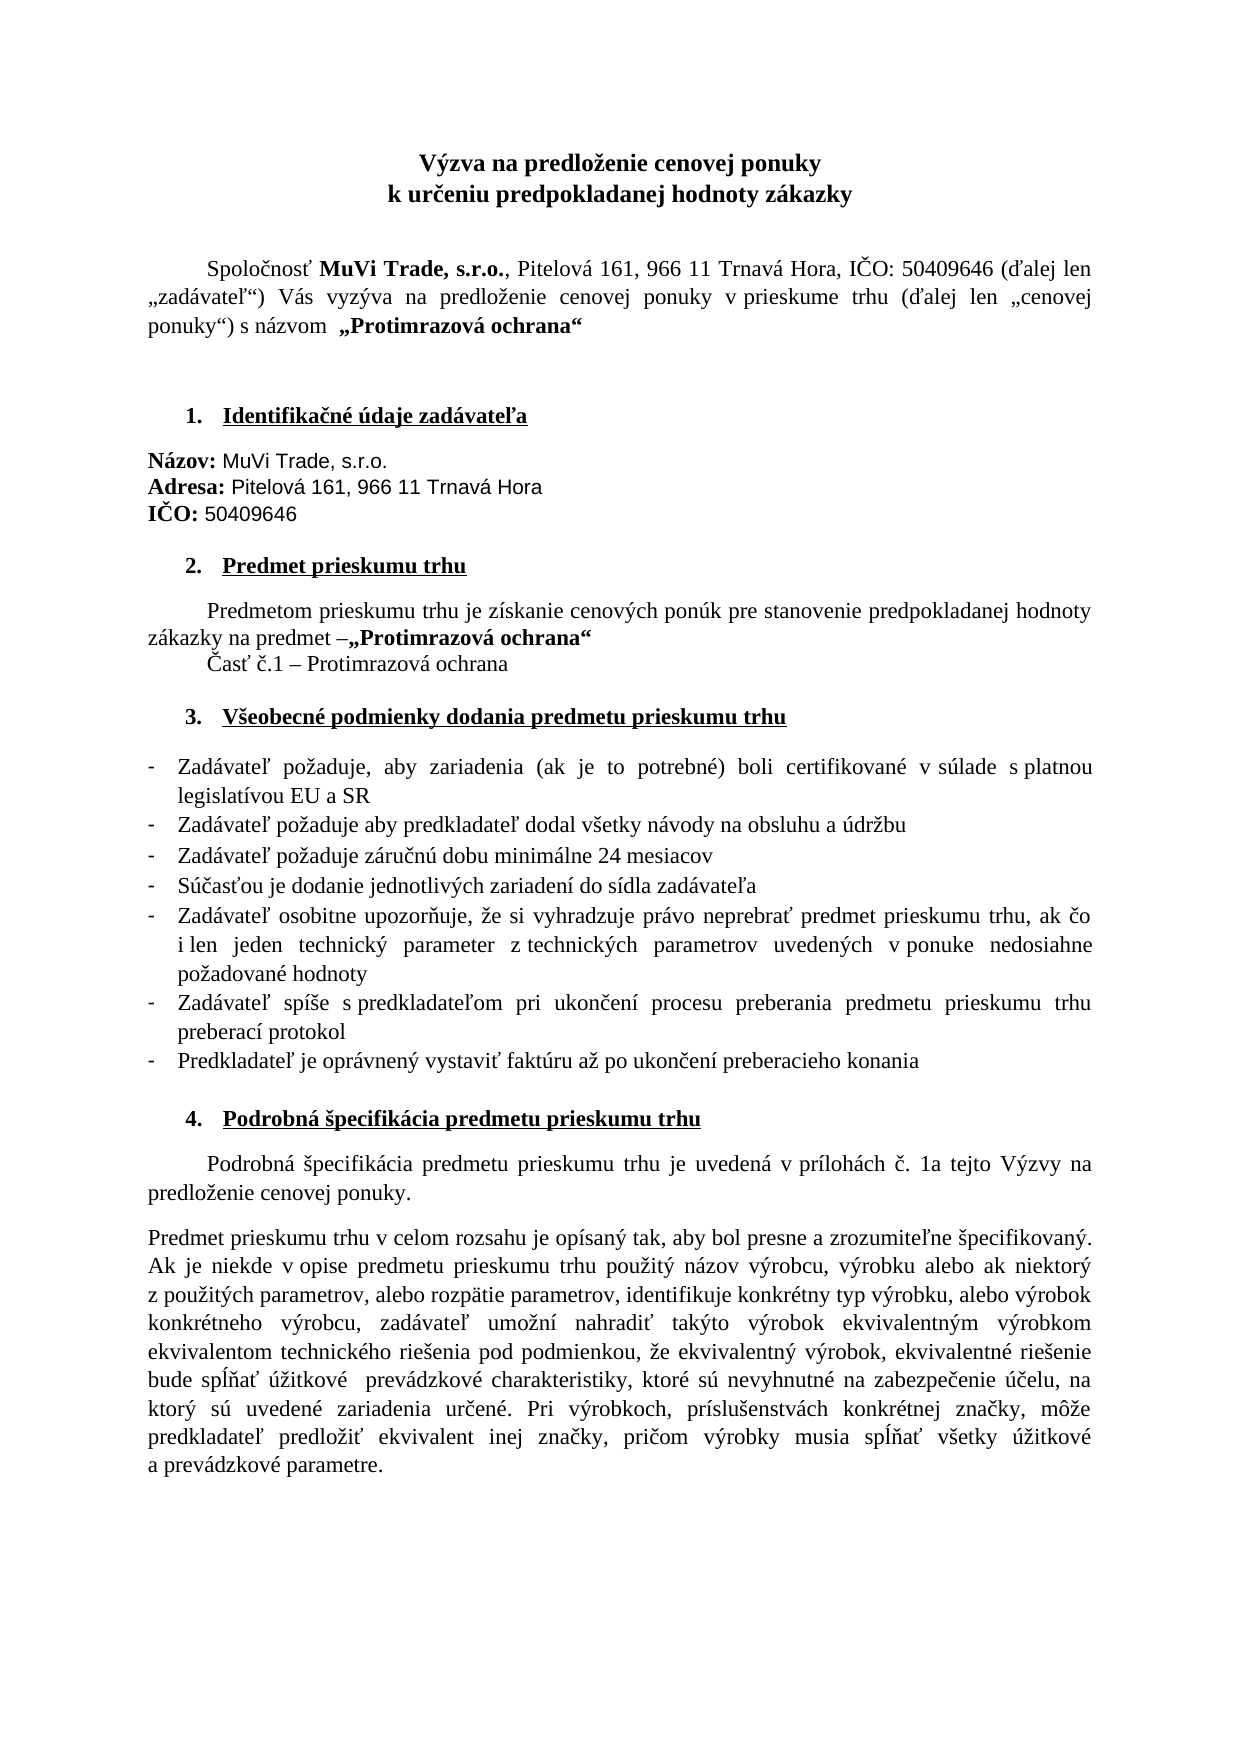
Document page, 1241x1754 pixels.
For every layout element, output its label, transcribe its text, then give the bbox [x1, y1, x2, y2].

text Názov: MuVi Trade, s.r.o. [148, 447, 1093, 473]
list Identifikačné údaje zadávateľa [185, 402, 1093, 428]
text Výzva na predloženie cenovej ponuky [148, 148, 1093, 176]
list Predmet prieskumu trhu [185, 552, 1093, 579]
text k určeniu predpokladanej hodnoty zákazky [148, 179, 1093, 207]
list Zadávateľ spíše s predkladateľom pri ukončení procesu preberania predmetu prieskumu trhu preberací protokol [148, 988, 1093, 1044]
list Zadávateľ požaduje aby predkladateľ dodal všetky návody na obsluhu a údržbu [148, 811, 1093, 838]
text Spoločnosť MuVi Trade, s.r.o., Pitelová 161, 966 11 Trnavá Hora, IČO: 50409646 (ďalej len „zadávateľ“) Vás vyzýva na predloženie cenovej ponuky v prieskume trhu (ďalej len „cenovej ponuky“) s názvom „Protimrazová ochrana“ [148, 255, 1093, 338]
list Zadávateľ požaduje záručnú dobu minimálne 24 mesiacov [148, 841, 1093, 869]
text Časť č.1 – Protimrazová ochrana [148, 650, 1093, 677]
text Adresa: Pitelová 161, 966 11 Trnavá Hora [148, 473, 1093, 500]
list Všeobecné podmienky dodania predmetu prieskumu trhu [185, 703, 1093, 729]
list Zadávateľ požaduje, aby zariadenia (ak je to potrebné) boli certifikované v súlade s platnou legislatívou EU a SR [148, 752, 1093, 808]
text Predmetom prieskumu trhu je získanie cenových ponúk pre stanovenie predpokladanej hodnoty zákazky na predmet –„Protimrazová ochrana“ [148, 597, 1093, 650]
list Súčasťou je dodanie jednotlivých zariadení do sídla zadávateľa [148, 871, 1093, 899]
text Podrobná špecifikácia predmetu prieskumu trhu je uvedená v prílohách č. 1a tejto Výzvy na predloženie cenovej ponuky. [148, 1150, 1093, 1205]
list Podrobná špecifikácia predmetu prieskumu trhu [185, 1105, 1093, 1132]
text Predmet prieskumu trhu v celom rozsahu je opísaný tak, aby bol presne a zrozumiteľne špecifikovaný. Ak je niekde v opise predmetu prieskumu trhu použitý názov výrobcu, výrobku alebo ak niektorý z použitých parametrov, alebo rozpätie parametrov, identifikuje konkrétny typ výrobku, alebo výrobok konkrétneho výrobcu, zadávateľ umožní nahradiť takýto výrobok ekvivalentným výrobkom ekvivalentom technického riešenia pod podmienkou, že ekvivalentný výrobok, ekvivalentné riešenie bude spĺňať úžitkové prevádzkové charakteristiky, ktoré sú nevyhnutné na zabezpečenie účelu, na ktorý sú uvedené zariadenia určené. Pri výrobkoch, príslušenstvách konkrétnej značky, môže predkladateľ predložiť ekvivalent inej značky, pričom výrobky musia spĺňať všetky úžitkové a prevádzkové parametre. [148, 1224, 1093, 1478]
list Zadávateľ osobitne upozorňuje, že si vyhradzuje právo neprebrať predmet prieskumu trhu, ak čo i len jeden technický parameter z technických parametrov uvedených v ponuke nedosiahne požadované hodnoty [148, 901, 1093, 986]
text IČO: 50409646 [148, 500, 1093, 526]
list Predkladateľ je oprávnený vystaviť faktúru až po ukončení preberacieho konania [148, 1047, 1093, 1075]
